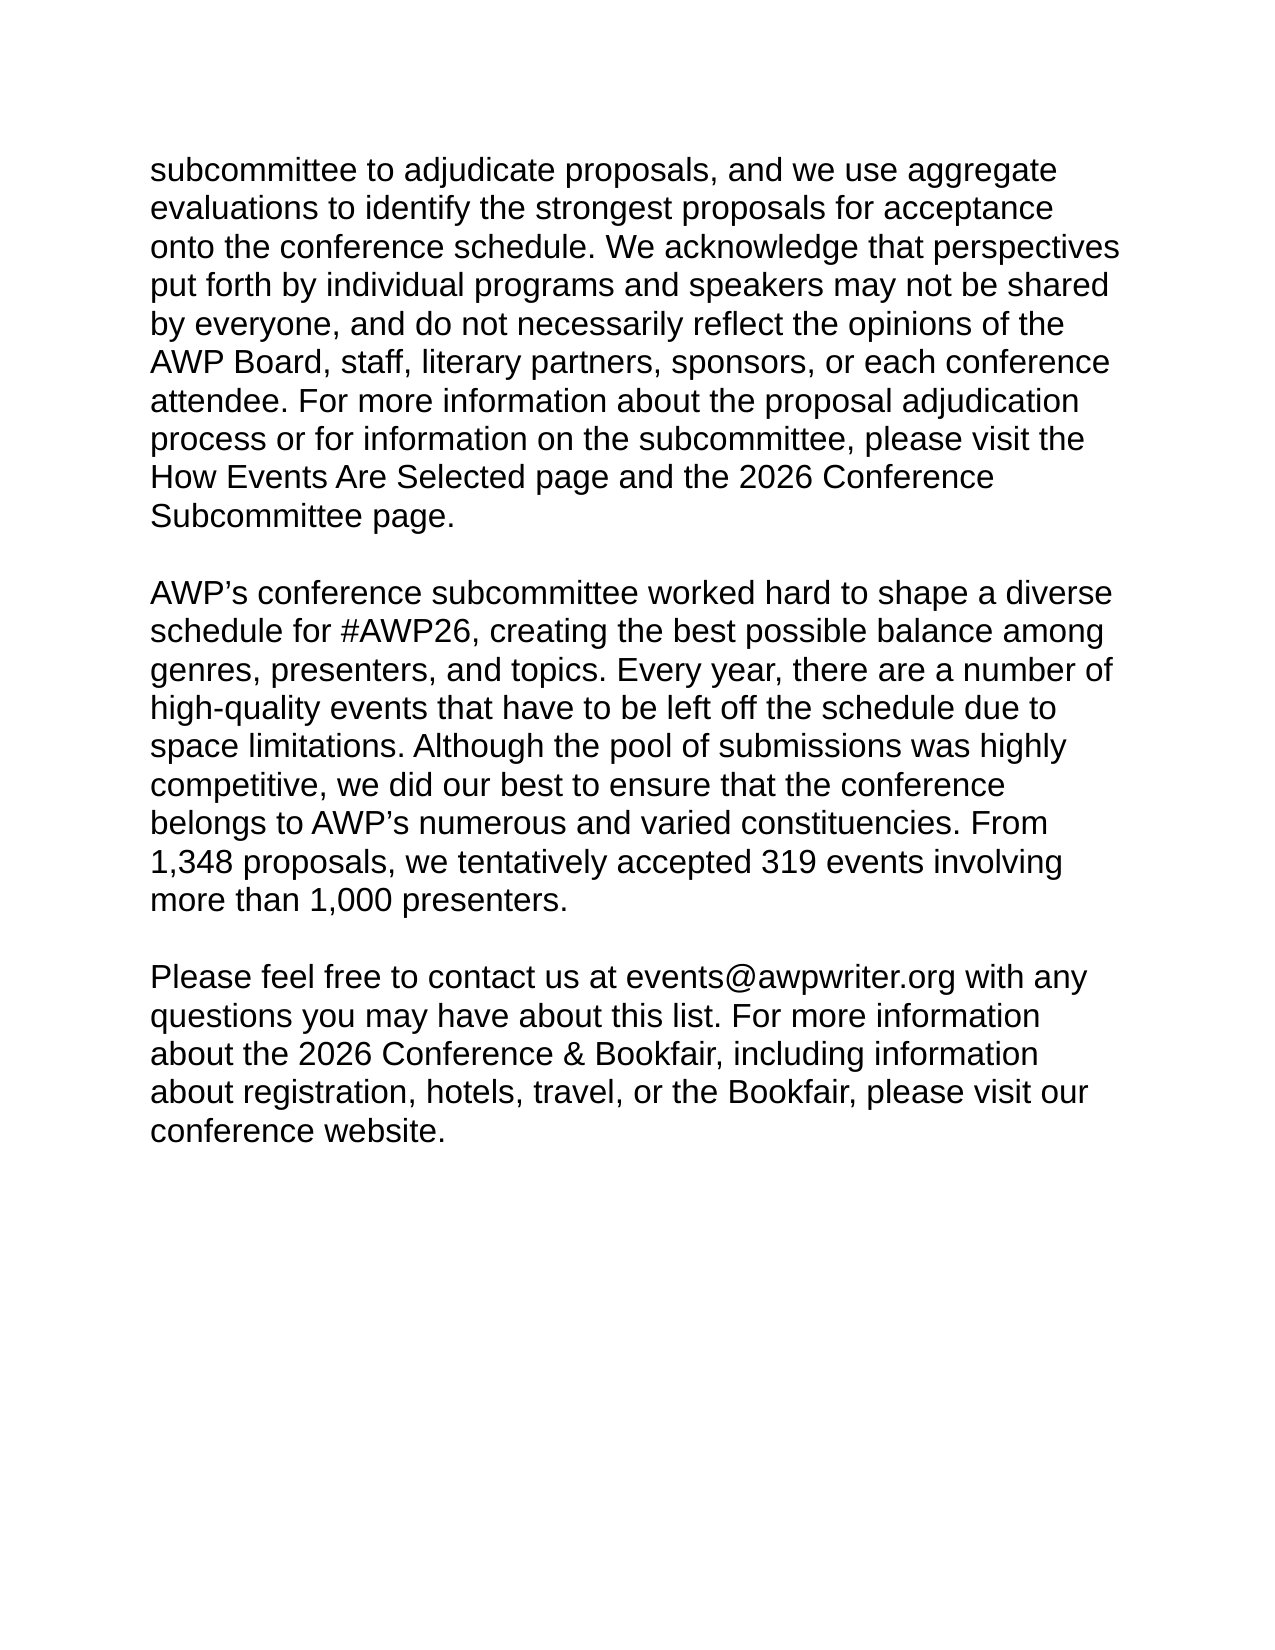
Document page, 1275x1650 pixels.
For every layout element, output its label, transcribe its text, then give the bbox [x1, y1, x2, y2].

text Please feel free to contact us at events@awpwriter.org with any questions you may have about this list. For more information about the 2026 Conference & Bookfair, including information about registration, hotels, travel, or the Bookfair, please visit our conference website. [150, 957, 1125, 1149]
text AWP’s conference subcommittee worked hard to shape a diverse schedule for #AWP26, creating the best possible balance among genres, presenters, and topics. Every year, there are a number of high-quality events that have to be left off the schedule due to space limitations. Although the pool of submissions was highly competitive, we did our best to ensure that the conference belongs to AWP’s numerous and varied constituencies. From 1,348 proposals, we tentatively accepted 319 events involving more than 1,000 presenters. [150, 573, 1125, 919]
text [150, 150, 1125, 534]
